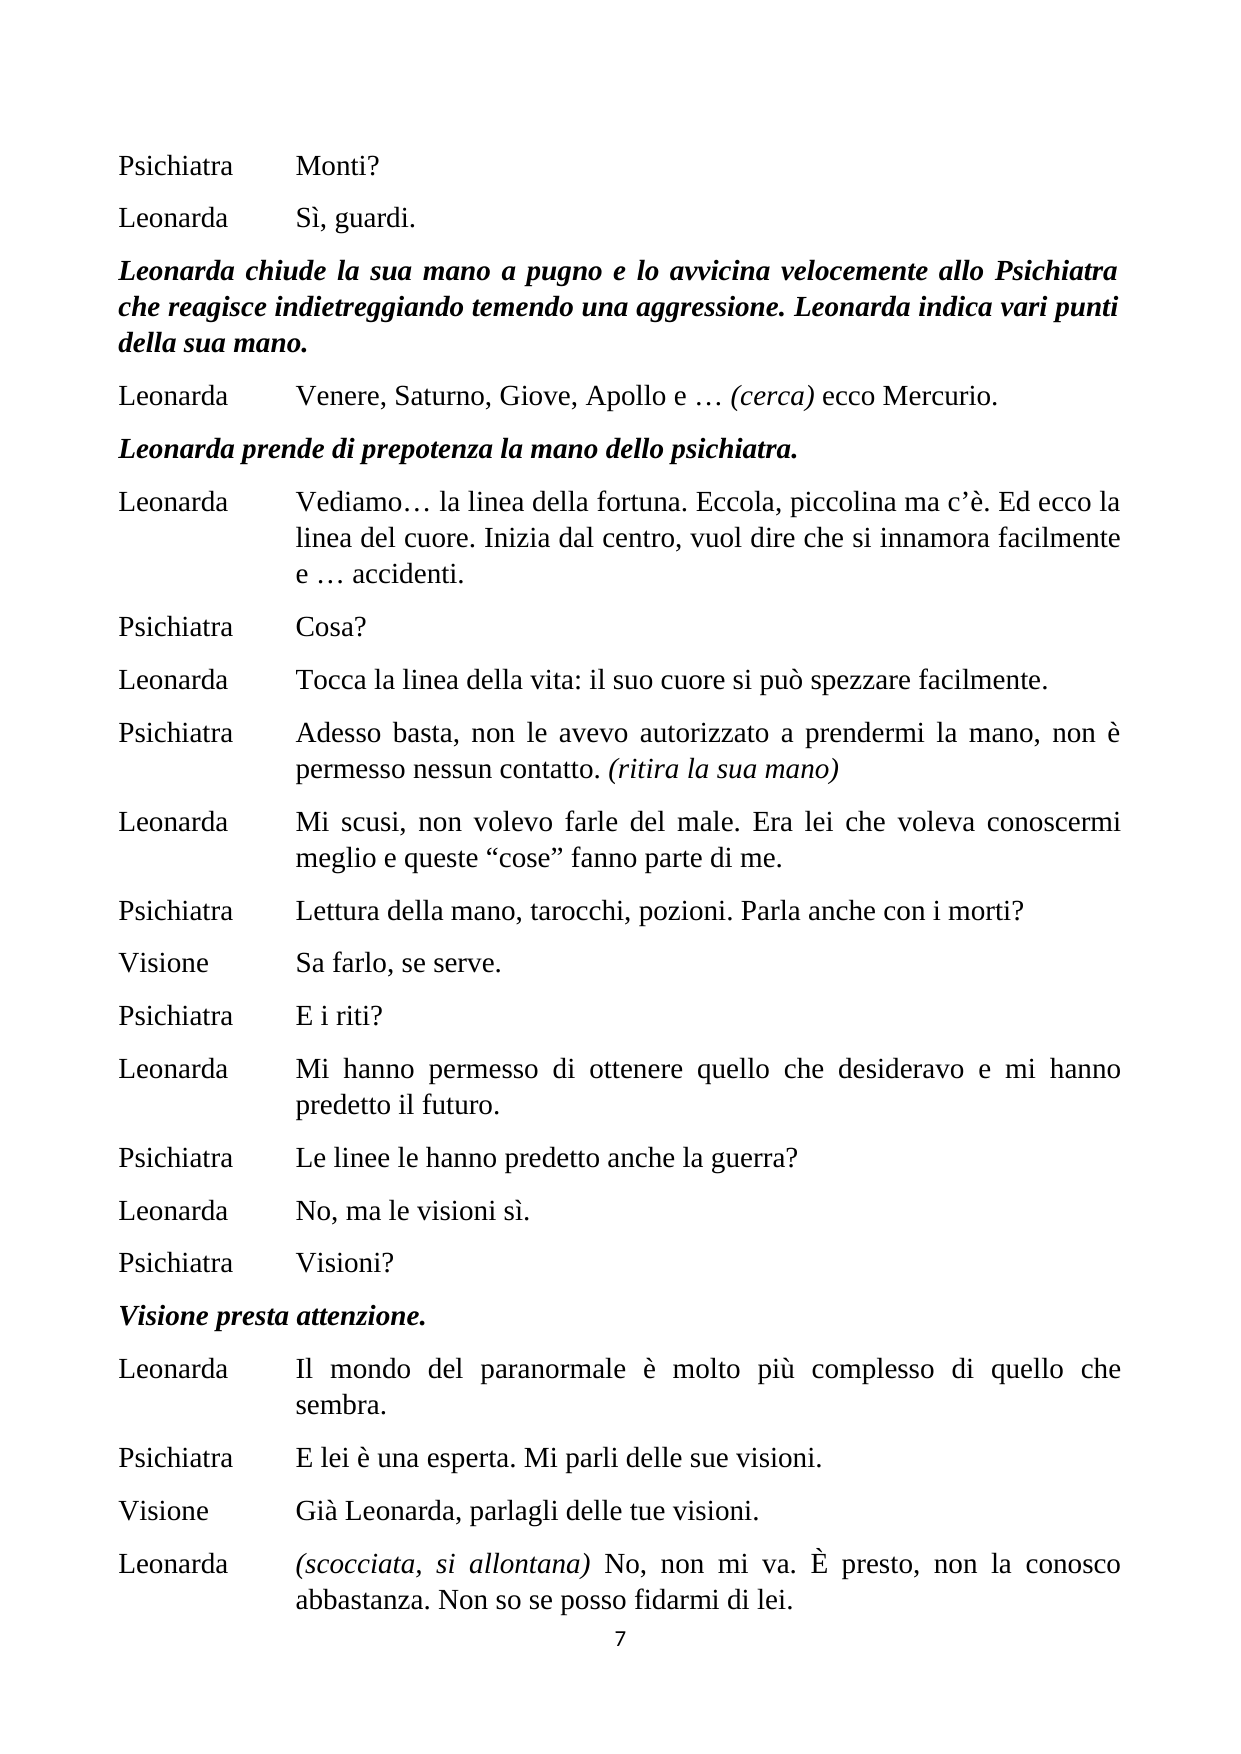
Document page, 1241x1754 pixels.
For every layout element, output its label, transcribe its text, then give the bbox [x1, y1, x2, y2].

text Leonarda Venere, Saturno, Giove, Apollo e … (cerca) ecco Mercurio. [118, 378, 1122, 412]
text Leonarda (scocciata, si allontana) No, non mi va. È presto, non la conosco abbastanza. Non so se posso fidarmi di lei. [118, 1546, 1122, 1616]
text Leonarda Sì, guardi. [118, 200, 1122, 234]
text Psichiatra Visioni? [118, 1246, 1122, 1279]
text Leonarda Mi scusi, non volevo farle del male. Era lei che voleva conoscermi meglio e queste “cose” fanno parte di me. [118, 804, 1122, 873]
text Leonarda Il mondo del paranormale è molto più complesso di quello che sembra. [118, 1351, 1122, 1421]
text Leonarda chiude la sua mano a pugno e lo avvicina velocemente allo Psichiatra che reagisce indietreggiando temendo una aggressione. Leonarda indica vari punti della sua mano. [118, 253, 1122, 359]
text Leonarda Mi hanno permesso di ottenere quello che desideravo e mi hanno predetto il futuro. [118, 1051, 1122, 1121]
text Leonarda Tocca la linea della vita: il suo cuore si può spezzare facilmente. [118, 662, 1122, 695]
text Psichiatra Adesso basta, non le avevo autorizzato a prendermi la mano, non è permesso nessun contatto. (ritira la sua mano) [118, 715, 1122, 784]
text Leonarda prende di prepotenza la mano dello psichiatra. [118, 431, 1122, 465]
text Psichiatra Lettura della mano, tarocchi, pozioni. Parla anche con i morti? [118, 893, 1122, 926]
text Psichiatra Monti? [118, 148, 1122, 181]
text Visione Sa farlo, se serve. [118, 945, 1122, 979]
text Psichiatra Le linee le hanno predetto anche la guerra? [118, 1140, 1122, 1173]
text Psichiatra E lei è una esperta. Mi parli delle sue visioni. [118, 1440, 1122, 1474]
text Psichiatra E i riti? [118, 998, 1122, 1032]
text Visione presta attenzione. [118, 1298, 1122, 1332]
text Psichiatra Cosa? [118, 609, 1122, 643]
text Leonarda No, ma le visioni sì. [118, 1193, 1122, 1226]
text Leonarda Vediamo… la linea della fortuna. Eccola, piccolina ma c’è. Ed ecco la linea del cuore. Inizia dal centro, vuol dire che si innamora facilmente e … accidenti. [118, 484, 1122, 590]
text Visione Già Leonarda, parlagli delle tue visioni. [118, 1493, 1122, 1527]
